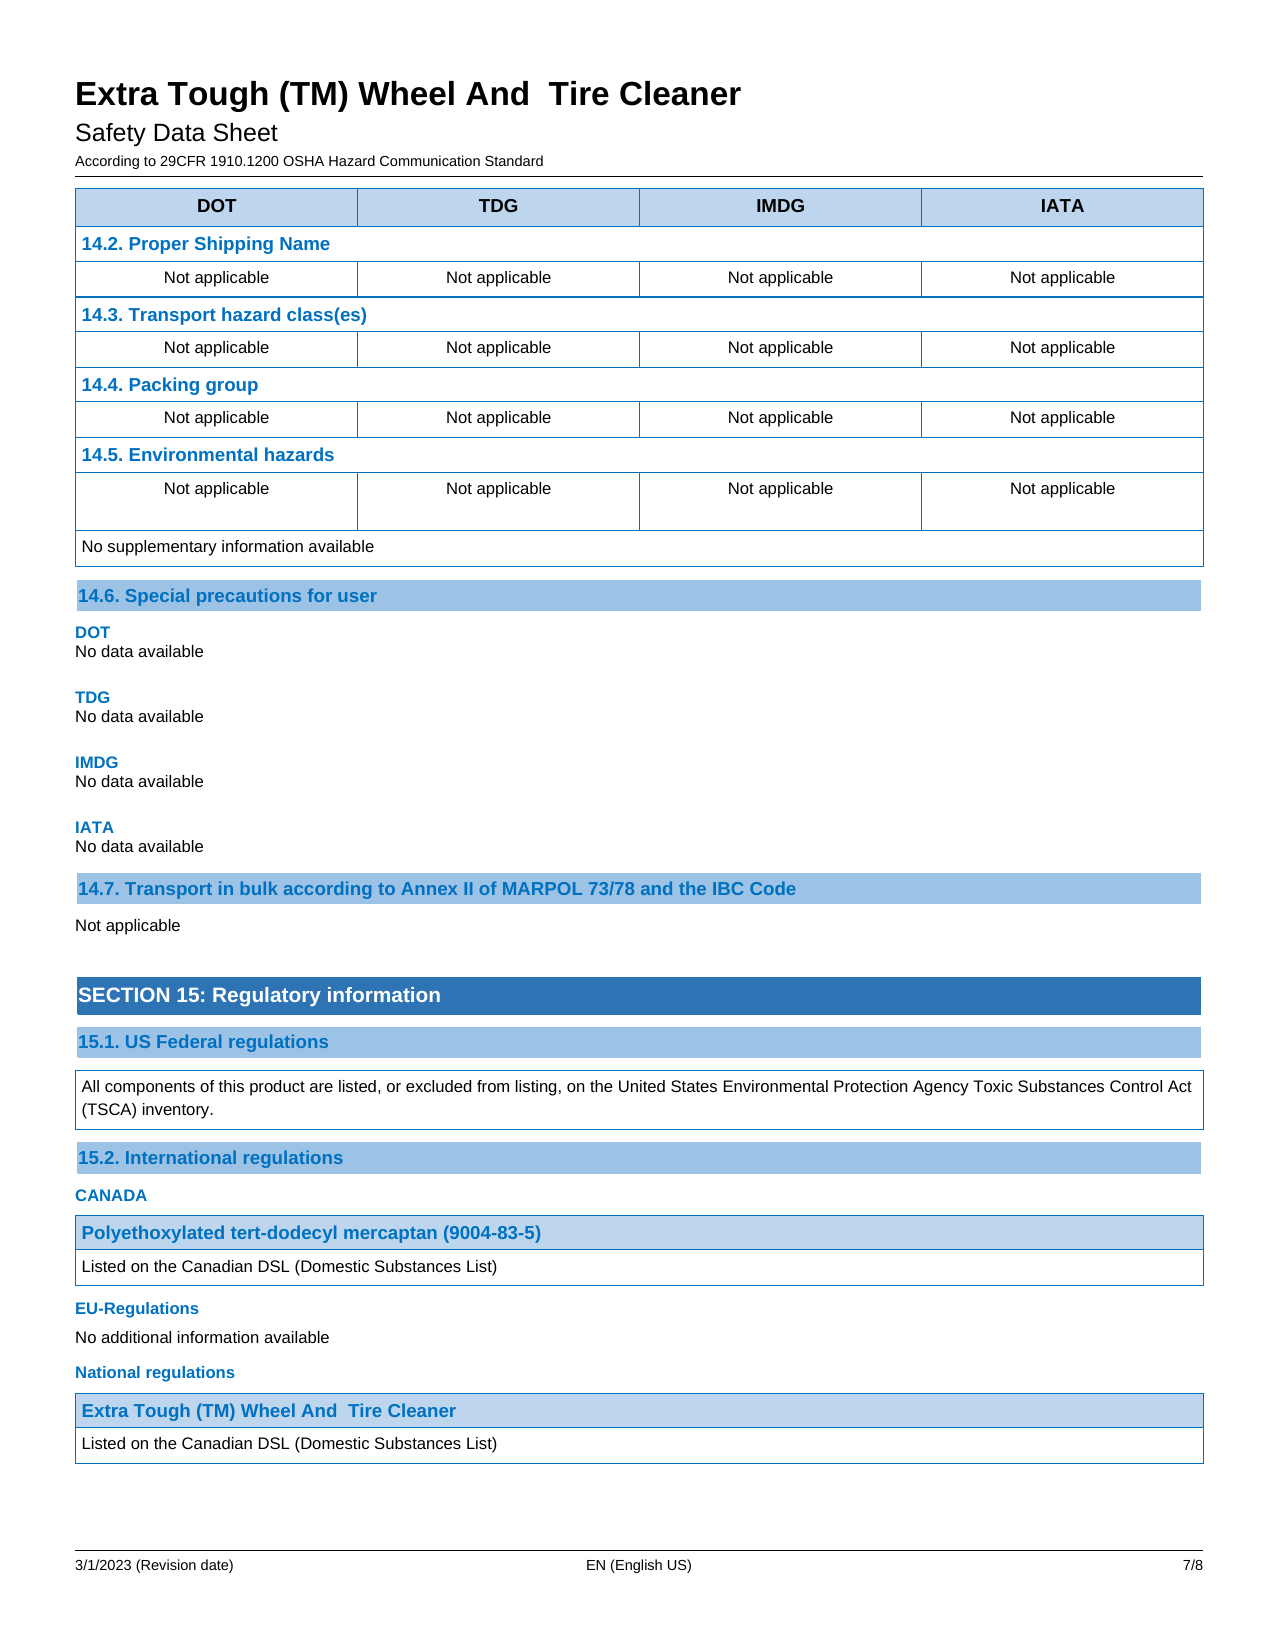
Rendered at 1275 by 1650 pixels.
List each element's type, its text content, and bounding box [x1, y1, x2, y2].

subtitle 14.6. Special precautions for user [79, 581, 1200, 610]
table_cell Not applicable [640, 473, 921, 530]
subtitle SECTION 15: Regulatory information [79, 978, 1200, 1014]
table_cell No data available [75, 642, 1203, 665]
table_cell Not applicable [640, 402, 921, 437]
table_cell Not applicable [358, 332, 639, 367]
table_cell Not applicable [76, 262, 357, 296]
table_header All components of this product are listed, or excluded from listing, on the United States Environmental Protection Agency Toxic Substances Control Act (TSCA) inventory. [76, 1071, 1203, 1129]
table_cell Listed on the Canadian DSL (Domestic Substances List) [76, 1250, 1203, 1285]
table_cell Not applicable [358, 402, 639, 437]
table_cell 14.3. Transport hazard class(es) [76, 298, 1203, 331]
table_header IMDG [75, 753, 1203, 772]
subtitle 15.1. US Federal regulations [79, 1028, 1200, 1057]
table_header IMDG [640, 189, 921, 226]
table_cell Not applicable [76, 473, 357, 530]
table_cell Not applicable [358, 473, 639, 530]
table_cell 14.4. Packing group [76, 368, 1203, 401]
subtitle 15.2. International regulations [79, 1143, 1200, 1173]
table_cell 14.2. Proper Shipping Name [76, 227, 1203, 261]
table_cell 14.5. Environmental hazards [76, 438, 1203, 472]
subtitle EU-Regulations [75, 1299, 1200, 1318]
table_cell Not applicable [640, 332, 921, 367]
table_cell No data available [75, 772, 1203, 795]
text Not applicable [75, 916, 1200, 935]
subtitle 14.7. Transport in bulk according to Annex II of MARPOL 73/78 and the IBC Code [79, 874, 1200, 903]
table_header TDG [358, 189, 639, 226]
table_cell No data available [75, 837, 1203, 860]
table_cell Not applicable [76, 402, 357, 437]
text No additional information available [75, 1328, 1200, 1347]
subtitle National regulations [75, 1363, 1200, 1382]
table_header Polyethoxylated tert-dodecyl mercaptan (9004-83-5) [76, 1216, 1203, 1249]
table_cell Listed on the Canadian DSL (Domestic Substances List) [76, 1428, 1203, 1463]
table_cell Not applicable [358, 262, 639, 296]
table_cell Not applicable [922, 262, 1203, 296]
table_cell No supplementary information available [76, 531, 1203, 566]
table_header DOT [75, 623, 1203, 642]
table_header IATA [922, 189, 1203, 226]
table_cell Not applicable [76, 332, 357, 367]
table_cell Not applicable [922, 332, 1203, 367]
table_cell Not applicable [922, 473, 1203, 530]
table_header IATA [75, 818, 1203, 837]
table_header DOT [76, 189, 357, 226]
table_cell No data available [75, 707, 1203, 730]
table_cell Not applicable [640, 262, 921, 296]
table_cell Not applicable [922, 402, 1203, 437]
subtitle CANADA [75, 1186, 1200, 1205]
table_header TDG [75, 688, 1203, 707]
table_header Extra Tough (TM) Wheel And Tire Cleaner [76, 1394, 1203, 1427]
